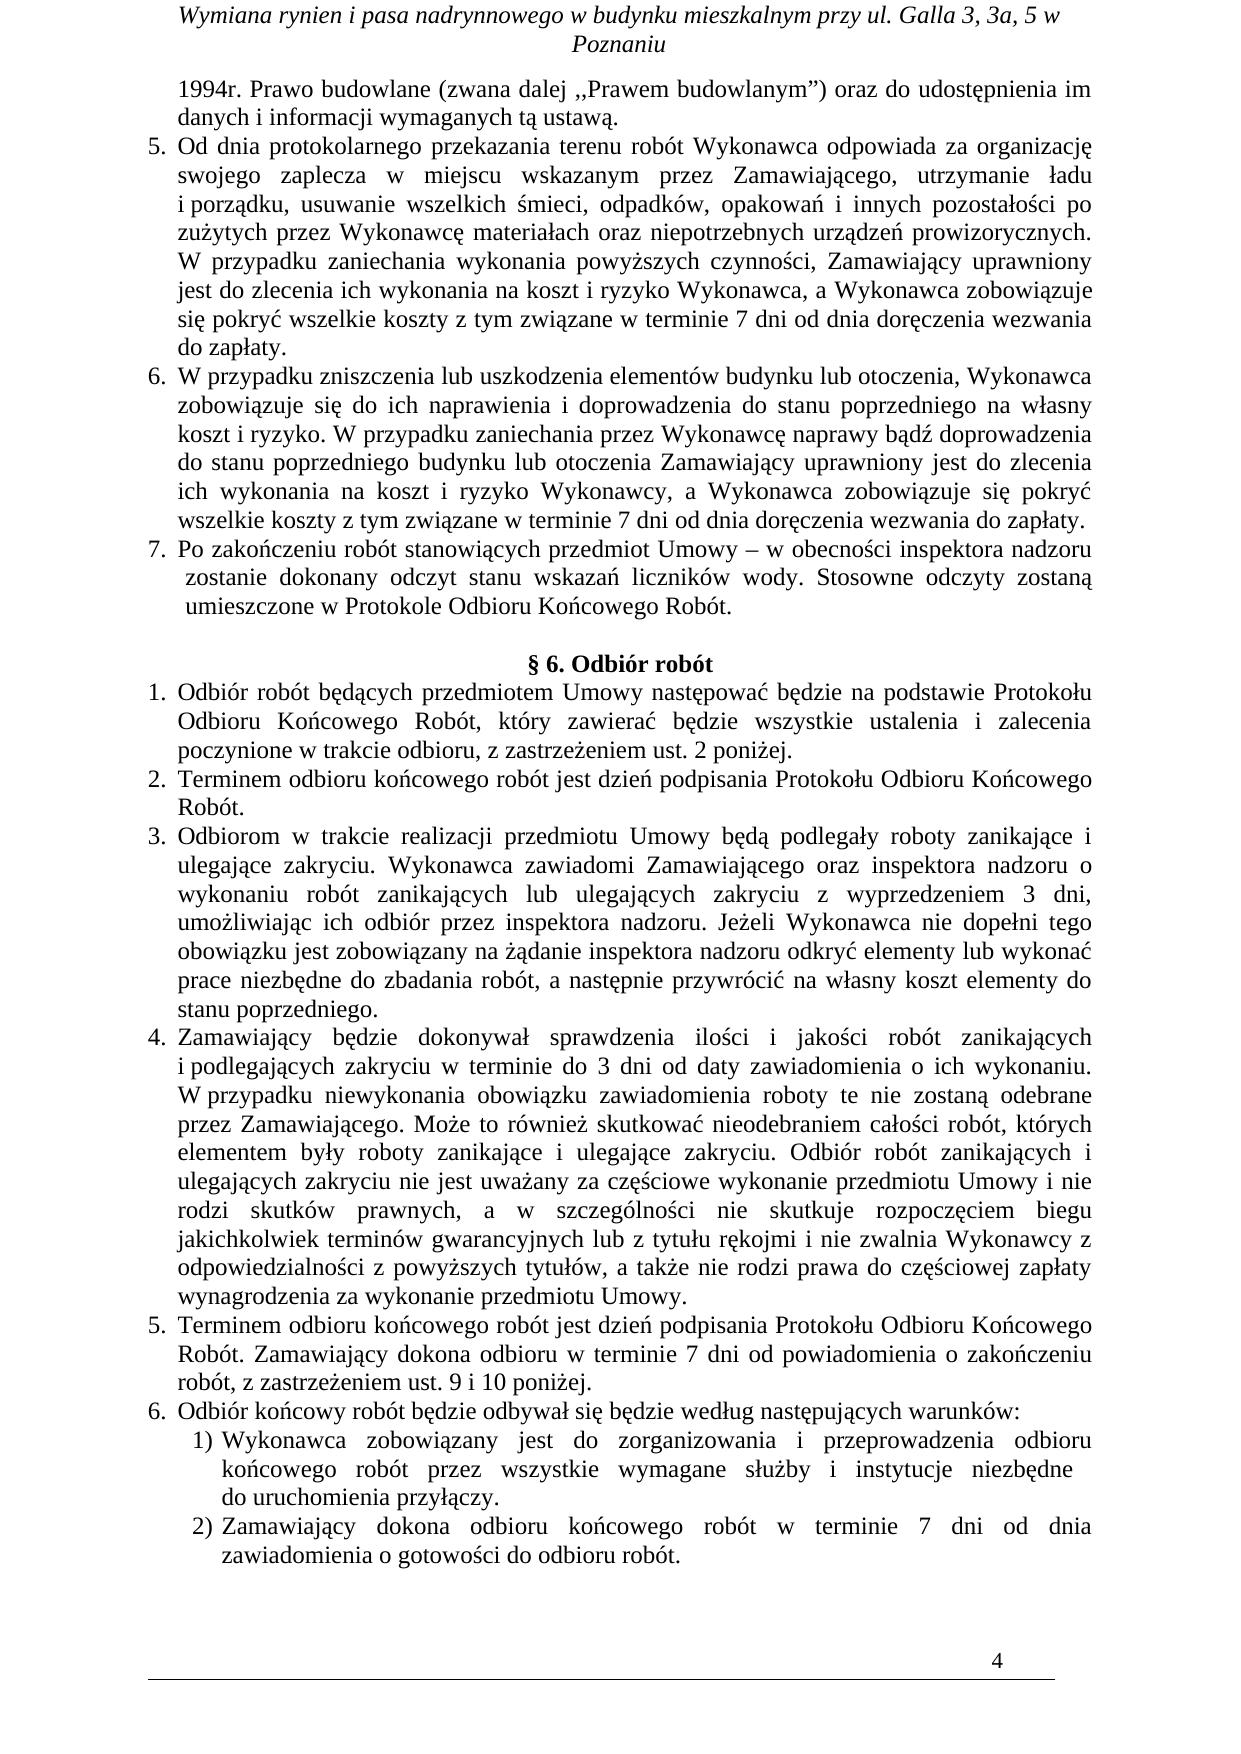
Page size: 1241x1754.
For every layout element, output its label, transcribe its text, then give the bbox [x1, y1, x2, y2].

list Wykonawca zobowiązany jest do zorganizowania i przeprowadzenia odbioru końcowego robót przez wszystkie wymagane służby i instytucje niezbędne do uruchomienia przyłączy. [192, 1425, 1093, 1511]
list Odbiór końcowy robót będzie odbywał się będzie według następujących warunków: [148, 1396, 1093, 1425]
list Terminem odbioru końcowego robót jest dzień podpisania Protokołu Odbioru Końcowego Robót. [148, 764, 1093, 821]
list Odbiorom w trakcie realizacji przedmiotu Umowy będą podlegały roboty zanikające i ulegające zakryciu. Wykonawca zawiadomi Zamawiającego oraz inspektora nadzoru o wykonaniu robót zanikających lub ulegających zakryciu z wyprzedzeniem 3 dni, umożliwiając ich odbiór przez inspektora nadzoru. Jeżeli Wykonawca nie dopełni tego obowiązku jest zobowiązany na żądanie inspektora nadzoru odkryć elementy lub wykonać prace niezbędne do zbadania robót, a następnie przywrócić na własny koszt elementy do stanu poprzedniego. [148, 821, 1093, 1022]
list Zamawiający dokona odbioru końcowego robót w terminie 7 dni od dnia zawiadomienia o gotowości do odbioru robót. [192, 1511, 1093, 1569]
list Po zakończeniu robót stanowiących przedmiot Umowy – w obecności inspektora nadzoru zostanie dokonany odczyt stanu wskazań liczników wody. Stosowne odczyty zostaną umieszczone w Protokole Odbioru Końcowego Robót. [148, 534, 1093, 620]
list Odbiór robót będących przedmiotem Umowy następować będzie na podstawie Protokołu Odbioru Końcowego Robót, który zawierać będzie wszystkie ustalenia i zalecenia poczynione w trakcie odbioru, z zastrzeżeniem ust. 2 poniżej. [148, 677, 1093, 764]
list Od dnia protokolarnego przekazania terenu robót Wykonawca odpowiada za organizację swojego zaplecza w miejscu wskazanym przez Zamawiającego, utrzymanie ładu i porządku, usuwanie wszelkich śmieci, odpadków, opakowań i innych pozostałości po zużytych przez Wykonawcę materiałach oraz niepotrzebnych urządzeń prowizorycznych. W przypadku zaniechania wykonania powyższych czynności, Zamawiający uprawniony jest do zlecenia ich wykonania na koszt i ryzyko Wykonawca, a Wykonawca zobowiązuje się pokryć wszelkie koszty z tym związane w terminie 7 dni od dnia doręczenia wezwania do zapłaty. [148, 131, 1093, 361]
list Zamawiający będzie dokonywał sprawdzenia ilości i jakości robót zanikających i podlegających zakryciu w terminie do 3 dni od daty zawiadomienia o ich wykonaniu. W przypadku niewykonania obowiązku zawiadomienia roboty te nie zostaną odebrane przez Zamawiającego. Może to również skutkować nieodebraniem całości robót, których elementem były roboty zanikające i ulegające zakryciu. Odbiór robót zanikających i ulegających zakryciu nie jest uważany za częściowe wykonanie przedmiotu Umowy i nie rodzi skutków prawnych, a w szczególności nie skutkuje rozpoczęciem biegu jakichkolwiek terminów gwarancyjnych lub z tytułu rękojmi i nie zwalnia Wykonawcy z odpowiedzialności z powyższych tytułów, a także nie rodzi prawa do częściowej zapłaty wynagrodzenia za wykonanie przedmiotu Umowy. [148, 1022, 1093, 1310]
text § 6. Odbiór robót [148, 649, 1093, 677]
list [148, 74, 1093, 131]
list Terminem odbioru końcowego robót jest dzień podpisania Protokołu Odbioru Końcowego Robót. Zamawiający dokona odbioru w terminie 7 dni od powiadomienia o zakończeniu robót, z zastrzeżeniem ust. 9 i 10 poniżej. [148, 1310, 1093, 1396]
list W przypadku zniszczenia lub uszkodzenia elementów budynku lub otoczenia, Wykonawca zobowiązuje się do ich naprawienia i doprowadzenia do stanu poprzedniego na własny koszt i ryzyko. W przypadku zaniechania przez Wykonawcę naprawy bądź doprowadzenia do stanu poprzedniego budynku lub otoczenia Zamawiający uprawniony jest do zlecenia ich wykonania na koszt i ryzyko Wykonawcy, a Wykonawca zobowiązuje się pokryć wszelkie koszty z tym związane w terminie 7 dni od dnia doręczenia wezwania do zapłaty. [148, 361, 1093, 534]
